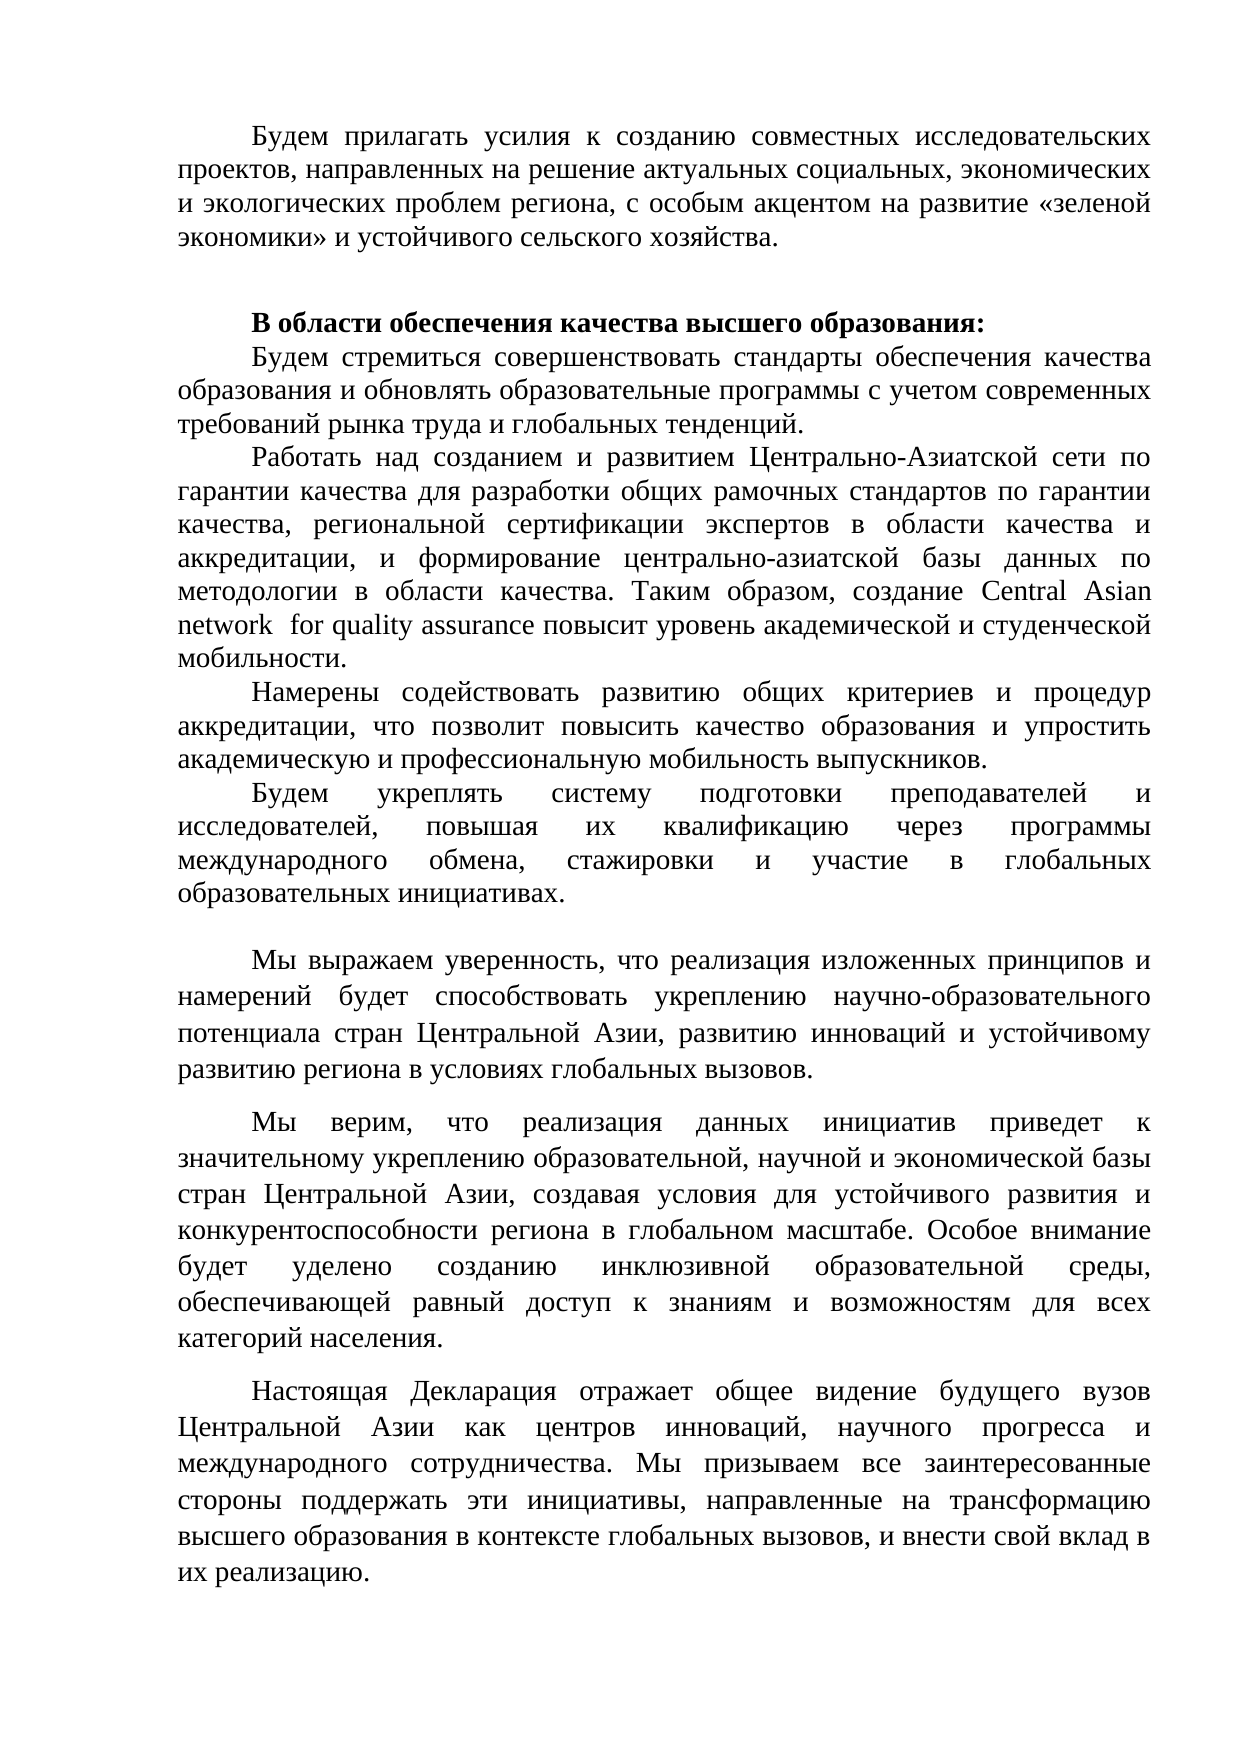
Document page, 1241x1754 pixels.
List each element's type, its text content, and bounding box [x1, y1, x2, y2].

text Мы верим, что реализация данных инициатив приведет к значительному укреплению образовательной, научной и экономической базы стран Центральной Азии, создавая условия для устойчивого развития и конкурентоспособности региона в глобальном масштабе. Особое внимание будет уделено созданию инклюзивной образовательной среды, обеспечивающей равный доступ к знаниям и возможностям для всех категорий населения. [177, 1104, 1152, 1354]
text Мы выражаем уверенность, что реализация изложенных принципов и намерений будет способствовать укреплению научно-образовательного потенциала стран Центральной Азии, развитию инноваций и устойчивому развитию региона в условиях глобальных вызовов. [177, 942, 1152, 1084]
text Будем стремиться совершенствовать стандарты обеспечения качества образования и обновлять образовательные программы с учетом современных требований рынка труда и глобальных тенденций. [177, 339, 1152, 439]
text Настоящая Декларация отражает общее видение будущего вузов Центральной Азии как центров инноваций, научного прогресса и международного сотрудничества. Мы призываем все заинтересованные стороны поддержать эти инициативы, направленные на трансформацию высшего образования в контексте глобальных вызовов, и внести свой вклад в их реализацию. [177, 1373, 1152, 1588]
text В области обеспечения качества высшего образования: [177, 305, 1152, 339]
text Будем прилагать усилия к созданию совместных исследовательских проектов, направленных на решение актуальных социальных, экономических и экологических проблем региона, с особым акцентом на развитие «зеленой экономики» и устойчивого сельского хозяйства. [177, 118, 1152, 252]
text Будем укреплять систему подготовки преподавателей и исследователей, повышая их квалификацию через программы международного обмена, стажировки и участие в глобальных образовательных инициативах. [177, 775, 1152, 909]
text Намерены содействовать развитию общих критериев и процедур аккредитации, что позволит повысить качество образования и упростить академическую и профессиональную мобильность выпускников. [177, 674, 1152, 775]
text Работать над созданием и развитием Центрально-Азиатской сети по гарантии качества для разработки общих рамочных стандартов по гарантии качества, региональной сертификации экспертов в области качества и аккредитации, и формирование центрально-азиатской базы данных по методологии в области качества. Таким образом, создание Central Asian network for quality assurance повысит уровень академической и студенческой мобильности. [177, 439, 1152, 674]
